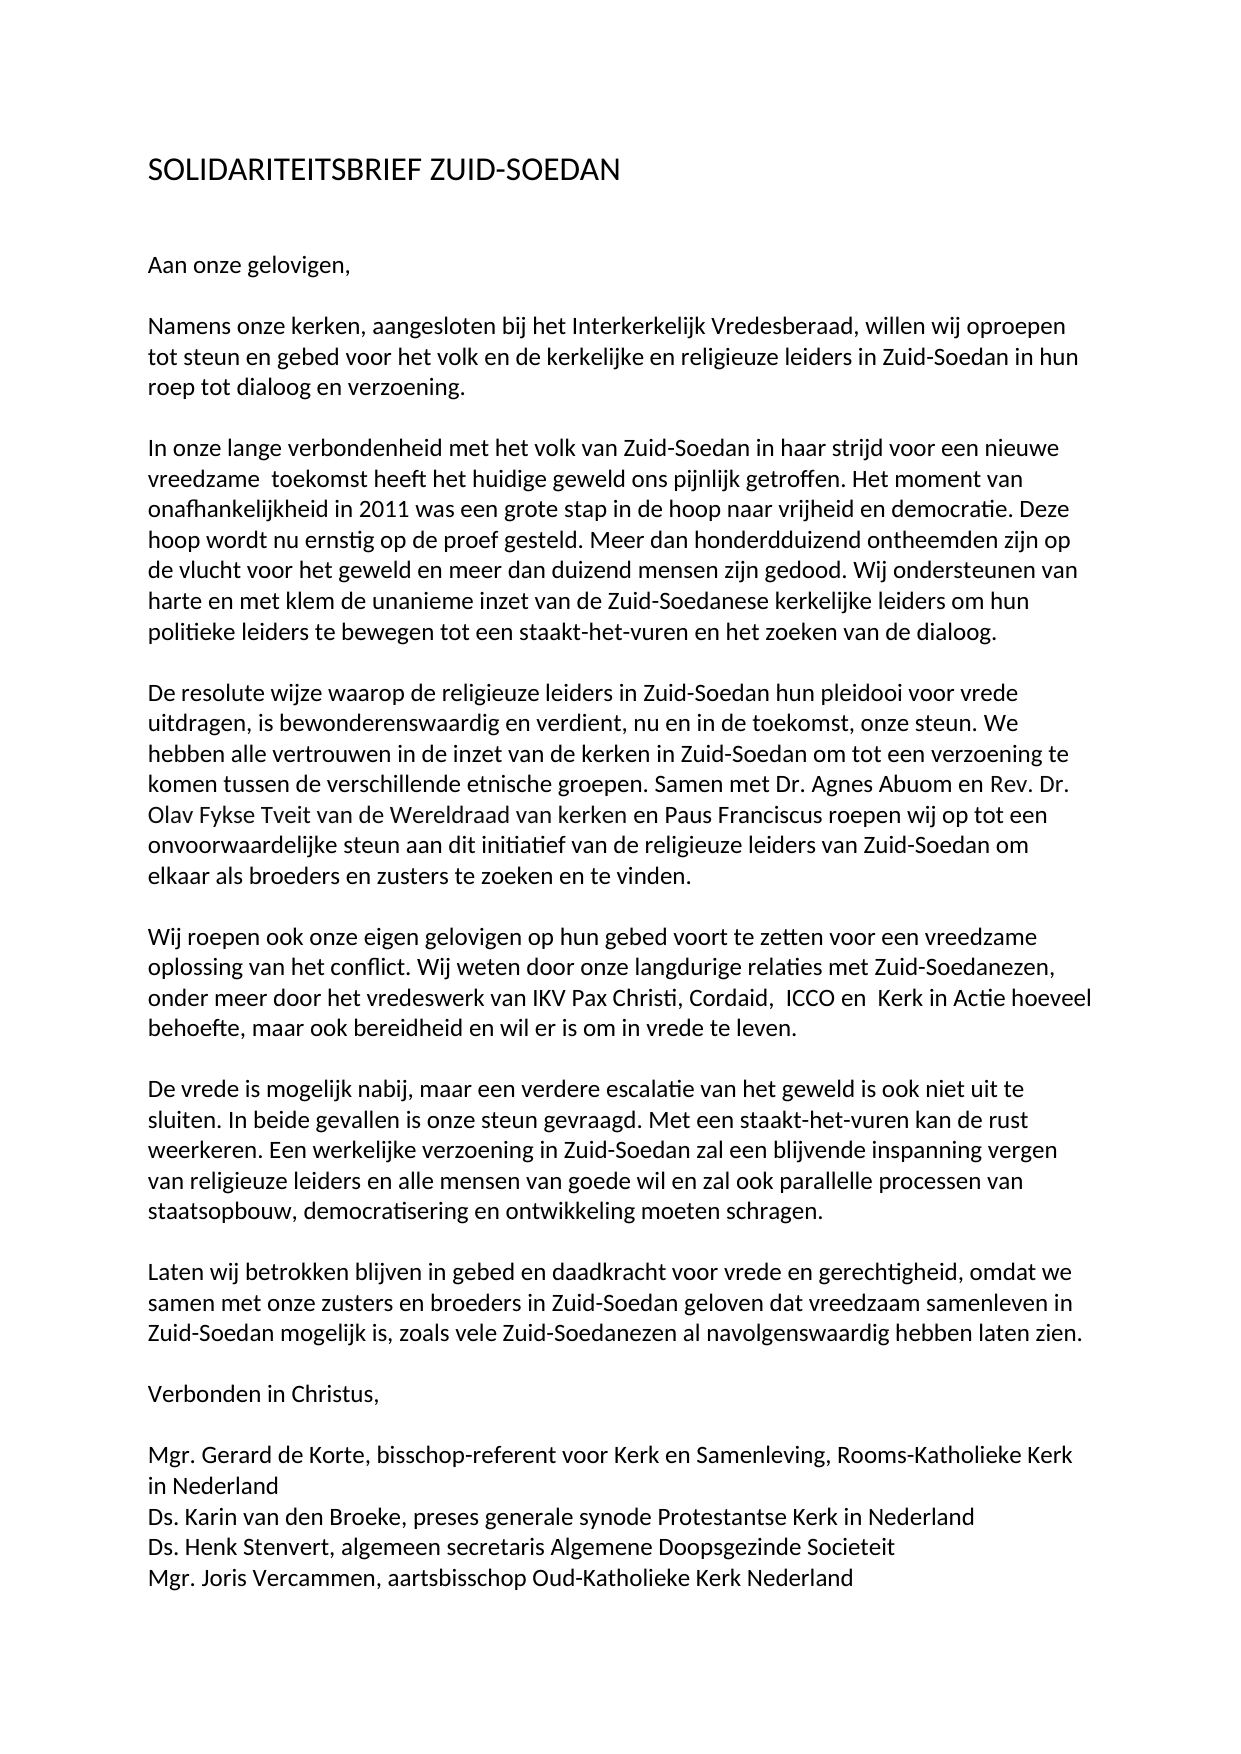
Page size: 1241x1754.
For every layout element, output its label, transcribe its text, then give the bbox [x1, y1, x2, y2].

text Wij roepen ook onze eigen gelovigen op hun gebed voort te zetten voor een vreedzame oplossing van het conflict. Wij weten door onze langdurige relaties met Zuid-Soedanezen, onder meer door het vredeswerk van IKV Pax Christi, Cordaid, ICCO en Kerk in Actie hoeveel behoefte, maar ook bereidheid en wil er is om in vrede te leven. [148, 921, 1093, 1043]
text Namens onze kerken, aangesloten bij het Interkerkelijk Vredesberaad, willen wij oproepen tot steun en gebed voor het volk en de kerkelijke en religieuze leiders in Zuid-Soedan in hun roep tot dialoog en verzoening. [148, 310, 1093, 402]
text Ds. Henk Stenvert, algemeen secretaris Algemene Doopsgezinde Societeit [148, 1531, 1093, 1562]
text Mgr. Gerard de Korte, bisschop-referent voor Kerk en Samenleving, Rooms-Katholieke Kerk in Nederland [148, 1440, 1093, 1501]
text Mgr. Joris Vercammen, aartsbisschop Oud-Katholieke Kerk Nederland [148, 1562, 1093, 1592]
text In onze lange verbondenheid met het volk van Zuid-Soedan in haar strijd voor een nieuwe vreedzame toekomst heeft het huidige geweld ons pijnlijk getroffen. Het moment van onafhankelijkheid in 2011 was een grote stap in de hoop naar vrijheid en democratie. Deze hoop wordt nu ernstig op de proef gesteld. Meer dan honderdduizend ontheemden zijn op de vlucht voor het geweld en meer dan duizend mensen zijn gedood. Wij ondersteunen van harte en met klem de unanieme inzet van de Zuid-Soedanese kerkelijke leiders om hun politieke leiders te bewegen tot een staakt-het-vuren en het zoeken van de dialoog. [148, 432, 1093, 646]
text De resolute wijze waarop de religieuze leiders in Zuid-Soedan hun pleidooi voor vrede uitdragen, is bewonderenswaardig en verdient, nu en in de toekomst, onze steun. We hebben alle vertrouwen in de inzet van de kerken in Zuid-Soedan om tot een verzoening te komen tussen de verschillende etnische groepen. Samen met Dr. Agnes Abuom en Rev. Dr. Olav Fykse Tveit van de Wereldraad van kerken en Paus Franciscus roepen wij op tot een onvoorwaardelijke steun aan dit initiatief van de religieuze leiders van Zuid-Soedan om elkaar als broeders en zusters te zoeken en te vinden. [148, 677, 1093, 890]
text De vrede is mogelijk nabij, maar een verdere escalatie van het geweld is ook niet uit te sluiten. In beide gevallen is onze steun gevraagd. Met een staakt-het-vuren kan de rust weerkeren. Een werkelijke verzoening in Zuid-Soedan zal een blijvende inspanning vergen van religieuze leiders en alle mensen van goede wil en zal ook parallelle processen van staatsopbouw, democratisering en ontwikkeling moeten schragen. [148, 1073, 1093, 1226]
text Aan onze gelovigen, [148, 249, 1093, 280]
text Laten wij betrokken blijven in gebed en daadkracht voor vrede en gerechtigheid, omdat we samen met onze zusters en broeders in Zuid-Soedan geloven dat vreedzaam samenleven in Zuid-Soedan mogelijk is, zoals vele Zuid-Soedanezen al navolgenswaardig hebben laten zien. [148, 1257, 1093, 1348]
text Verbonden in Christus, [148, 1379, 1093, 1409]
text SOLIDARITEITSBRIEF ZUID-SOEDAN [148, 148, 1093, 188]
text Ds. Karin van den Broeke, preses generale synode Protestantse Kerk in Nederland [148, 1501, 1093, 1531]
